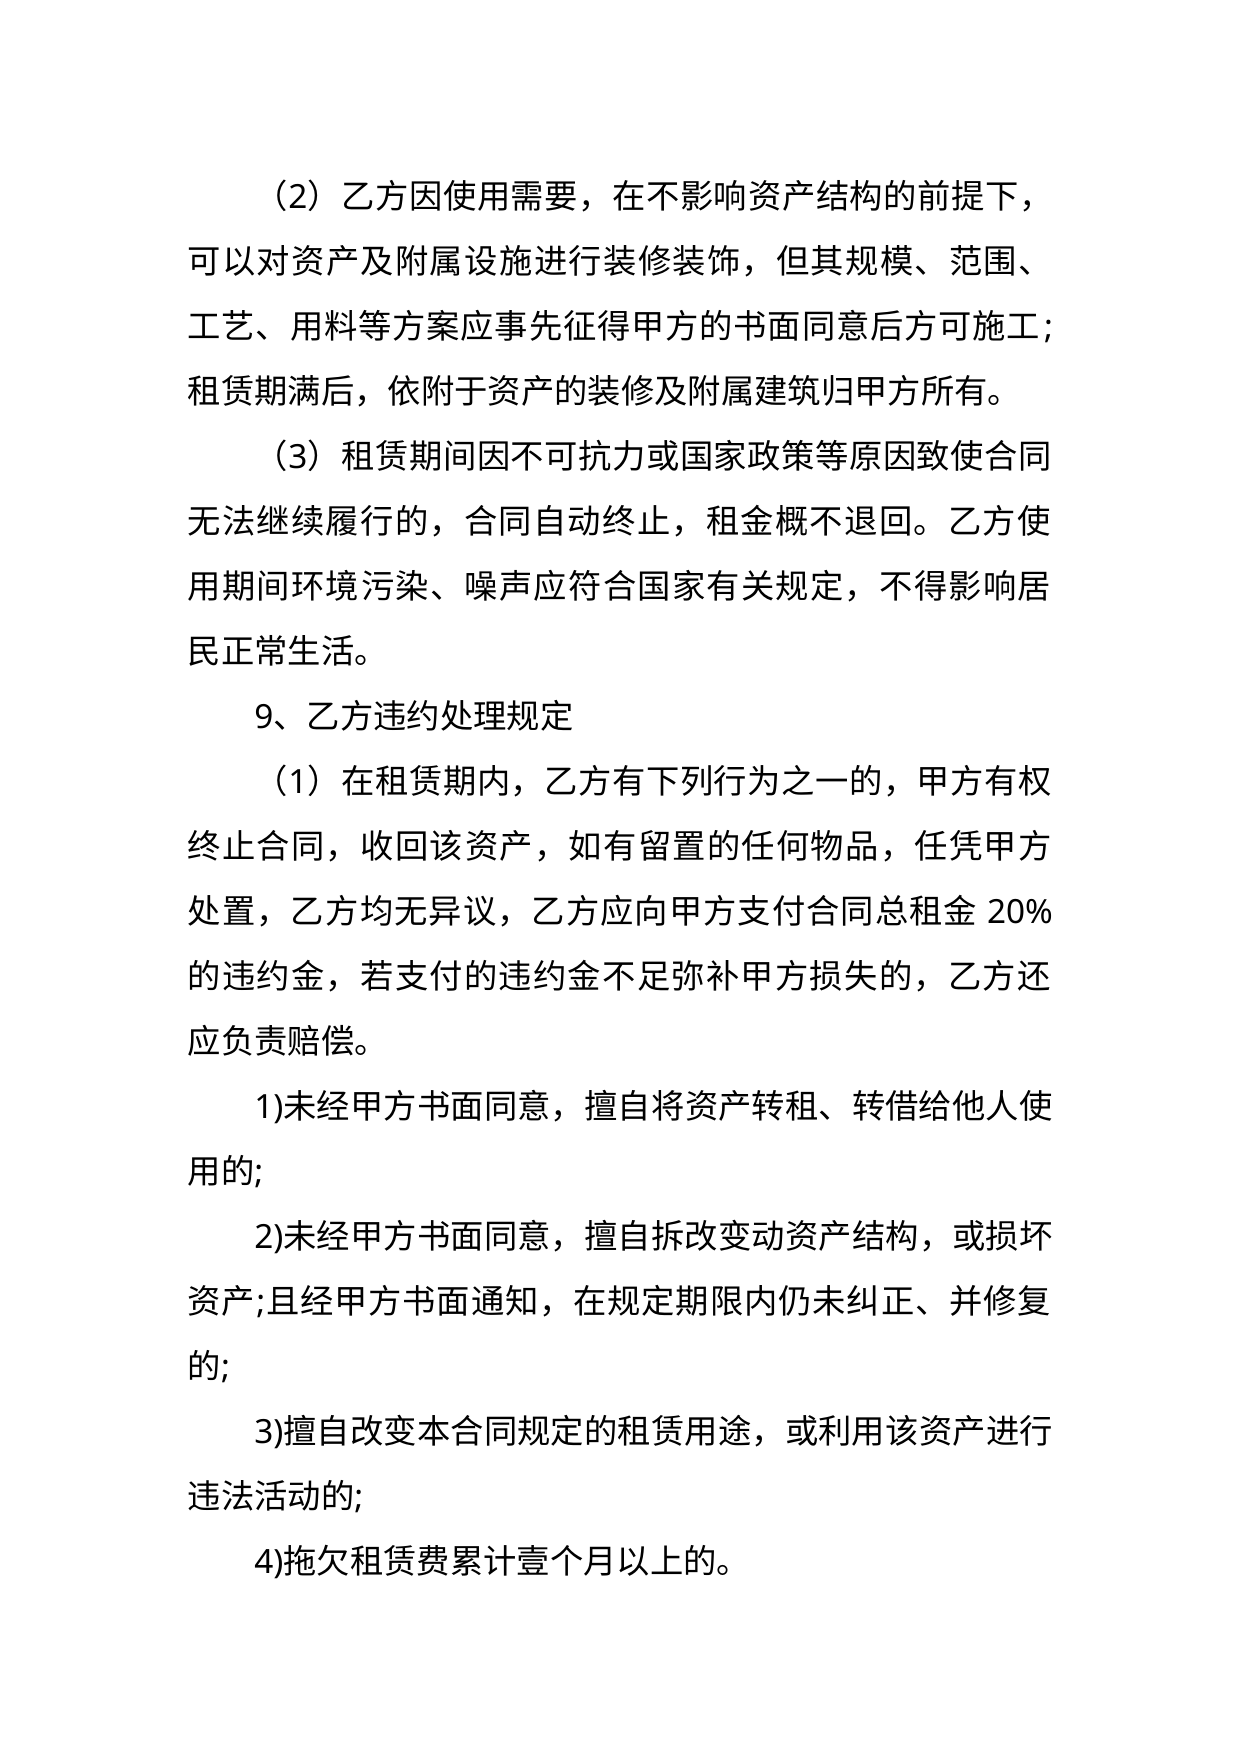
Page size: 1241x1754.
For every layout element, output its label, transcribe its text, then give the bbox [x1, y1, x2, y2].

text 9、乙方违约处理规定 [187, 682, 1053, 747]
text 3)擅自改变本合同规定的租赁用途，或利用该资产进行违法活动的; [187, 1397, 1053, 1527]
text 2)未经甲方书面同意，擅自拆改变动资产结构，或损坏资产;且经甲方书面通知，在规定期限内仍未纠正、并修复的; [187, 1202, 1053, 1397]
text 1)未经甲方书面同意，擅自将资产转租、转借给他人使用的; [187, 1072, 1053, 1202]
text 4)拖欠租赁费累计壹个月以上的。 [187, 1527, 1053, 1592]
text （3）租赁期间因不可抗力或国家政策等原因致使合同无法继续履行的，合同自动终止，租金概不退回。乙方使用期间环境污染、噪声应符合国家有关规定，不得影响居民正常生活。 [187, 422, 1053, 682]
text （2）乙方因使用需要，在不影响资产结构的前提下，可以对资产及附属设施进行装修装饰，但其规模、范围、工艺、用料等方案应事先征得甲方的书面同意后方可施工;租赁期满后，依附于资产的装修及附属建筑归甲方所有。 [187, 162, 1053, 422]
text （1）在租赁期内，乙方有下列行为之一的，甲方有权终止合同，收回该资产，如有留置的任何物品，任凭甲方处置，乙方均无异议，乙方应向甲方支付合同总租金20%的违约金，若支付的违约金不足弥补甲方损失的，乙方还应负责赔偿。 [187, 747, 1053, 1072]
